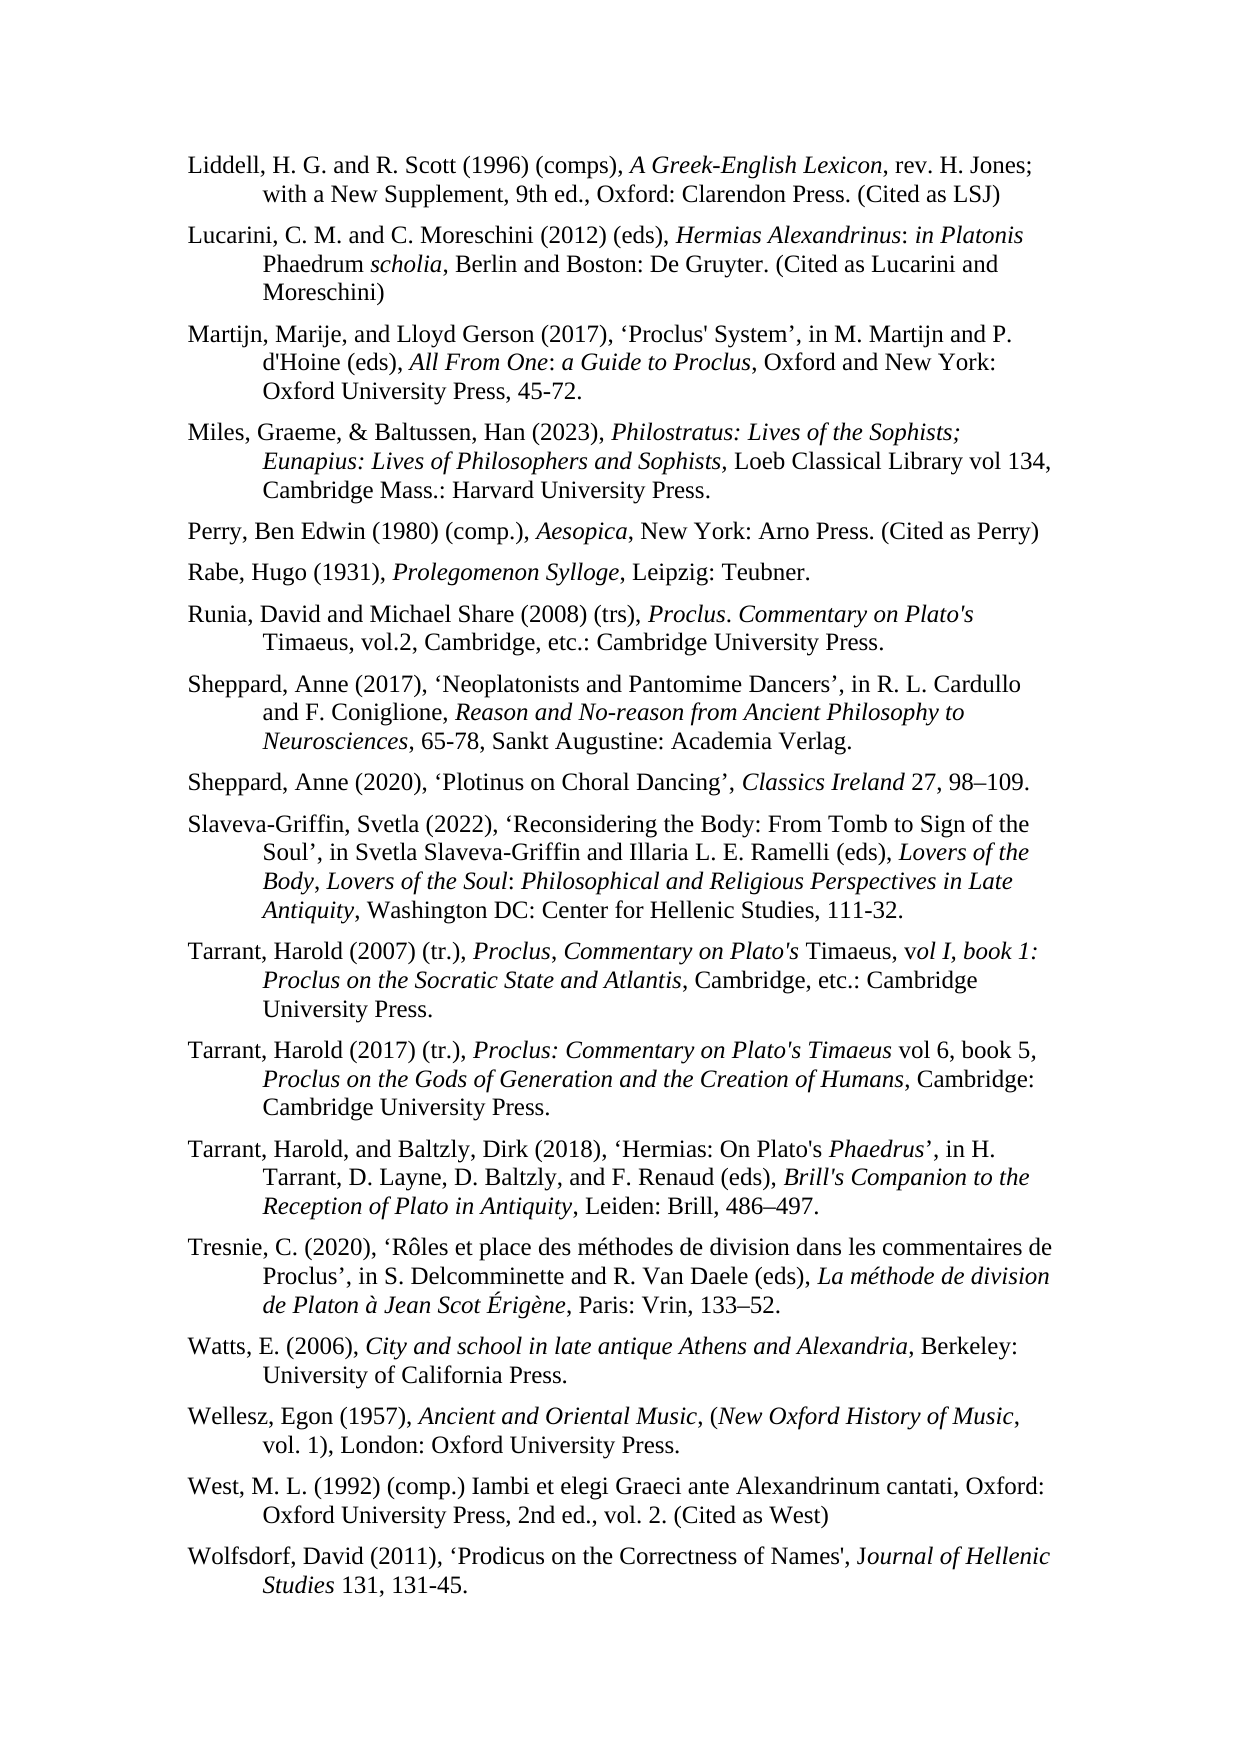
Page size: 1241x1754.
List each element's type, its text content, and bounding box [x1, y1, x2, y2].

text Tresnie, C. (2020), ‘Rôles et place des méthodes de division dans les commentaires de Proclus’, in S. Delcomminette and R. Van Daele (eds), La méthode de division de Platon à Jean Scot Érigène, Paris: Vrin, 133–52. [187, 1232, 1053, 1319]
text Sheppard, Anne (2020), ‘Plotinus on Choral Dancing’, Classics Ireland 27, 98–109. [187, 767, 1053, 796]
text Rabe, Hugo (1931), Prolegomenon Sylloge, Leipzig: Teubner. [187, 557, 1053, 586]
text Miles, Graeme, & Baltussen, Han (2023), Philostratus: Lives of the Sophists; Eunapius: Lives of Philosophers and Sophists, Loeb Classical Library vol 134, Cambridge Mass.: Harvard University Press. [187, 417, 1053, 504]
text Wolfsdorf, David (2011), ‘Prodicus on the Correctness of Names', Journal of Hellenic Studies 131, 131-45. [187, 1541, 1053, 1599]
text Sheppard, Anne (2017), ‘Neoplatonists and Pantomime Dancers’, in R. L. Cardullo and F. Coniglione, Reason and No-reason from Ancient Philosophy to Neurosciences, 65-78, Sankt Augustine: Academia Verlag. [187, 669, 1053, 755]
text Tarrant, Harold (2017) (tr.), Proclus: Commentary on Plato's Timaeus vol 6, book 5, Proclus on the Gods of Generation and the Creation of Humans, Cambridge: Cambridge University Press. [187, 1035, 1053, 1121]
text Runia, David and Michael Share (2008) (trs), Proclus. Commentary on Plato's Timaeus, vol.2, Cambridge, etc.: Cambridge University Press. [187, 599, 1053, 656]
text West, M. L. (1992) (comp.) Iambi et elegi Graeci ante Alexandrinum cantati, Oxford: Oxford University Press, 2nd ed., vol. 2. (Cited as West) [187, 1471, 1053, 1529]
text Perry, Ben Edwin (1980) (comp.), Aesopica, New York: Arno Press. (Cited as Perry) [187, 516, 1053, 545]
text Martijn, Marije, and Lloyd Gerson (2017), ‘Proclus' System’, in M. Martijn and P. d'Hoine (eds), All From One: a Guide to Proclus, Oxford and New York: Oxford University Press, 45-72. [187, 319, 1053, 405]
text Slaveva-Griffin, Svetla (2022), ‘Reconsidering the Body: From Tomb to Sign of the Soul’, in Svetla Slaveva-Griffin and Illaria L. E. Ramelli (eds), Lovers of the Body, Lovers of the Soul: Philosophical and Religious Perspectives in Late Antiquity, Washington DC: Center for Hellenic Studies, 111-32. [187, 809, 1053, 924]
text Watts, E. (2006), City and school in late antique Athens and Alexandria, Berkeley: University of California Press. [187, 1331, 1053, 1389]
text Lucarini, C. M. and C. Moreschini (2012) (eds), Hermias Alexandrinus: in Platonis Phaedrum scholia, Berlin and Boston: De Gruyter. (Cited as Lucarini and Moreschini) [187, 220, 1053, 306]
text Tarrant, Harold, and Baltzly, Dirk (2018), ‘Hermias: On Plato's Phaedrus’, in H. Tarrant, D. Layne, D. Baltzly, and F. Renaud (eds), Brill's Companion to the Reception of Plato in Antiquity, Leiden: Brill, 486–497. [187, 1134, 1053, 1220]
text Liddell, H. G. and R. Scott (1996) (comps), A Greek-English Lexicon, rev. H. Jones; with a New Supplement, 9th ed., Oxford: Clarendon Press. (Cited as LSJ) [187, 150, 1053, 207]
text Tarrant, Harold (2007) (tr.), Proclus, Commentary on Plato's Timaeus, vol I, book 1: Proclus on the Socratic State and Atlantis, Cambridge, etc.: Cambridge University Press. [187, 936, 1053, 1022]
text Wellesz, Egon (1957), Ancient and Oriental Music, (New Oxford History of Music, vol. 1), London: Oxford University Press. [187, 1401, 1053, 1459]
